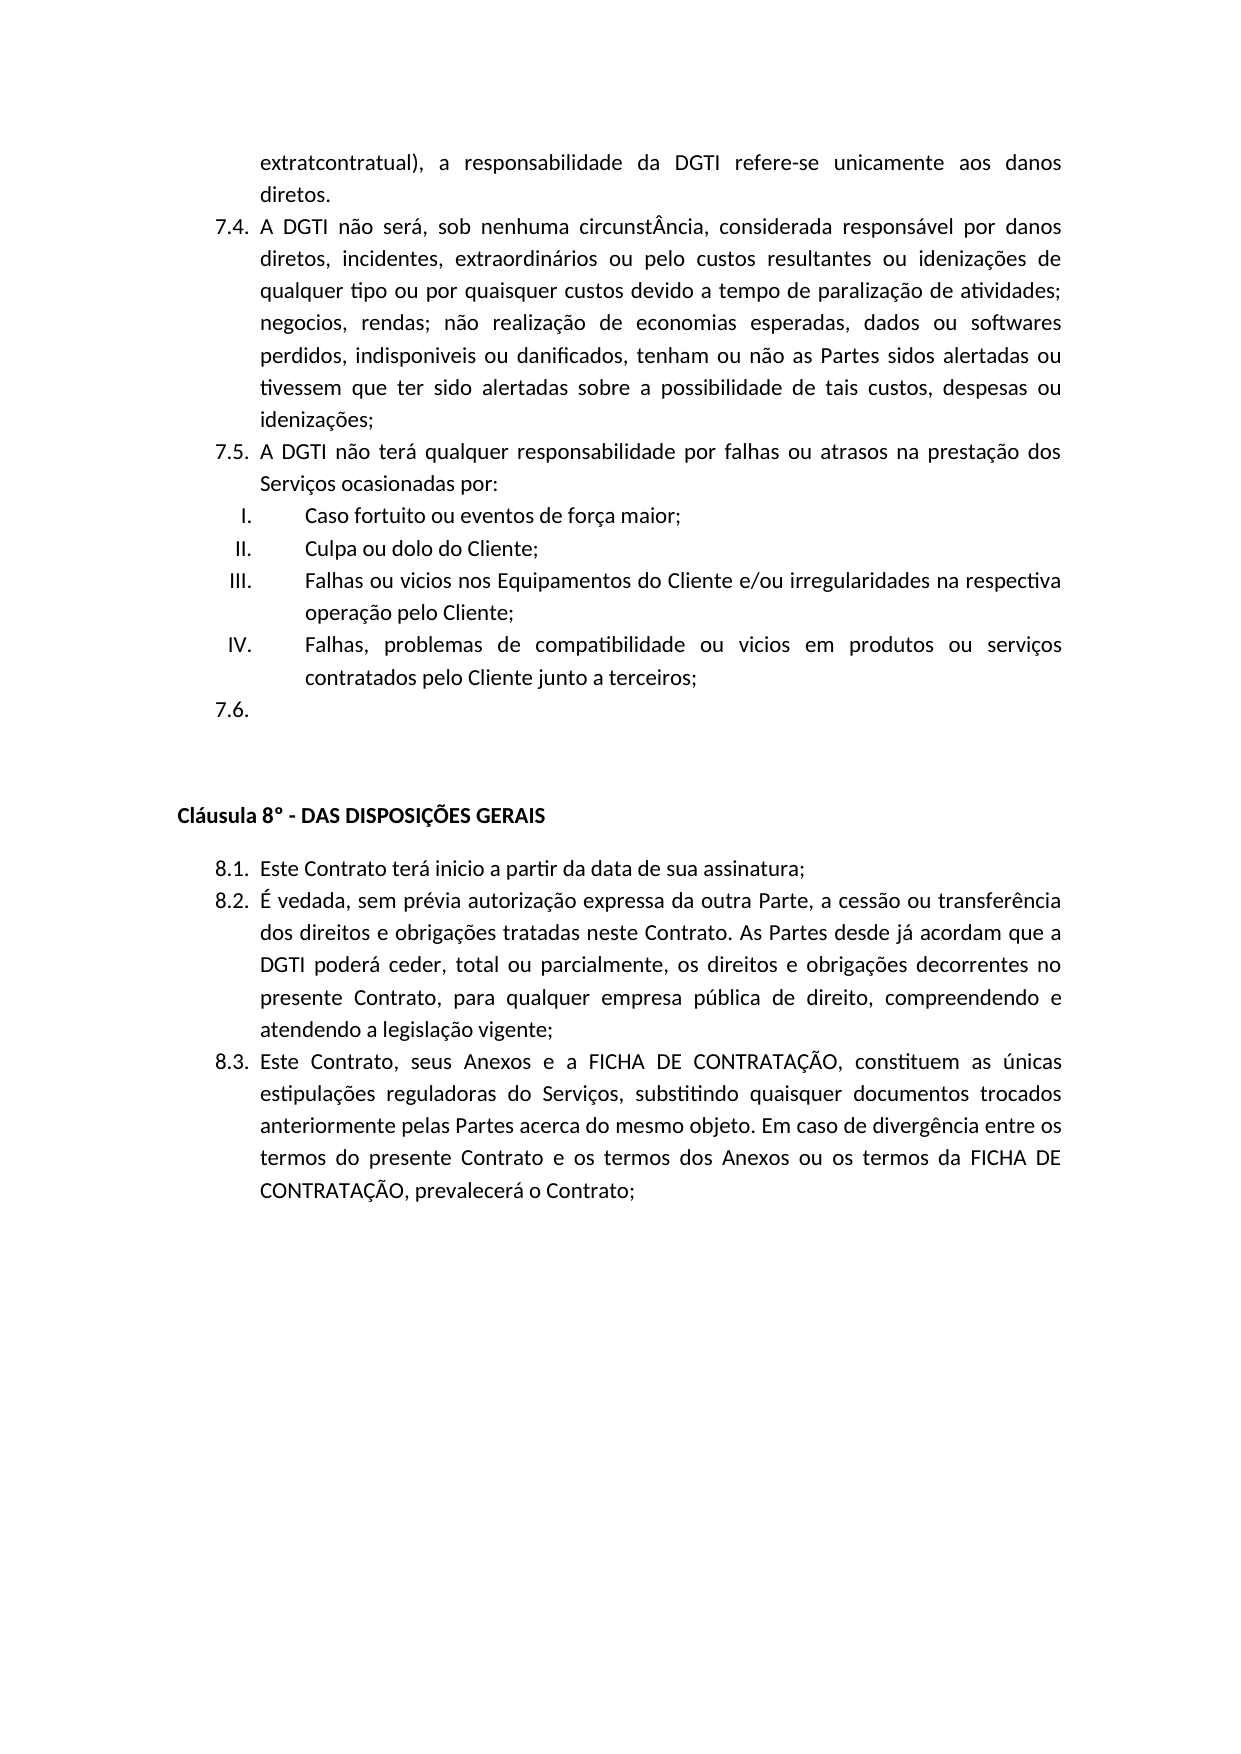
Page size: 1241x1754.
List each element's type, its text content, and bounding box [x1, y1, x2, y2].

list Culpa ou dolo do Cliente; [252, 534, 1063, 562]
list Caso fortuito ou eventos de força maior; [252, 502, 1063, 530]
list Este Contrato, seus Anexos e a FICHA DE CONTRATAÇÃO, constituem as únicas estipulações reguladoras do Serviços, substitindo quaisquer documentos trocados anteriormente pelas Partes acerca do mesmo objeto. Em caso de divergência entre os termos do presente Contrato e os termos dos Anexos ou os termos da FICHA DE CONTRATAÇÃO, prevalecerá o Contrato; [215, 1047, 1063, 1204]
list A DGTI não terá qualquer responsabilidade por falhas ou atrasos na prestação dos Serviços ocasionadas por: [215, 437, 1063, 497]
list Falhas, problemas de compatibilidade ou vicios em produtos ou serviços contratados pelo Cliente junto a terceiros; [252, 630, 1063, 691]
list Este Contrato terá inicio a partir da data de sua assinatura; [215, 854, 1063, 882]
text Cláusula 8º - DAS DISPOSIÇÕES GERAIS [177, 801, 1063, 829]
list Falhas ou vicios nos Equipamentos do Cliente e/ou irregularidades na respectiva operação pelo Cliente; [252, 566, 1063, 626]
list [215, 148, 1063, 208]
list É vedada, sem prévia autorização expressa da outra Parte, a cessão ou transferência dos direitos e obrigações tratadas neste Contrato. As Partes desde já acordam que a DGTI poderá ceder, total ou parcialmente, os direitos e obrigações decorrentes no presente Contrato, para qualquer empresa pública de direito, compreendendo e atendendo a legislação vigente; [215, 886, 1063, 1043]
list A DGTI não será, sob nenhuma circunstÂncia, considerada responsável por danos diretos, incidentes, extraordinários ou pelo custos resultantes ou idenizações de qualquer tipo ou por quaisquer custos devido a tempo de paralização de atividades; negocios, rendas; não realização de economias esperadas, dados ou softwares perdidos, indisponiveis ou danificados, tenham ou não as Partes sidos alertadas ou tivessem que ter sido alertadas sobre a possibilidade de tais custos, despesas ou idenizações; [215, 212, 1063, 433]
